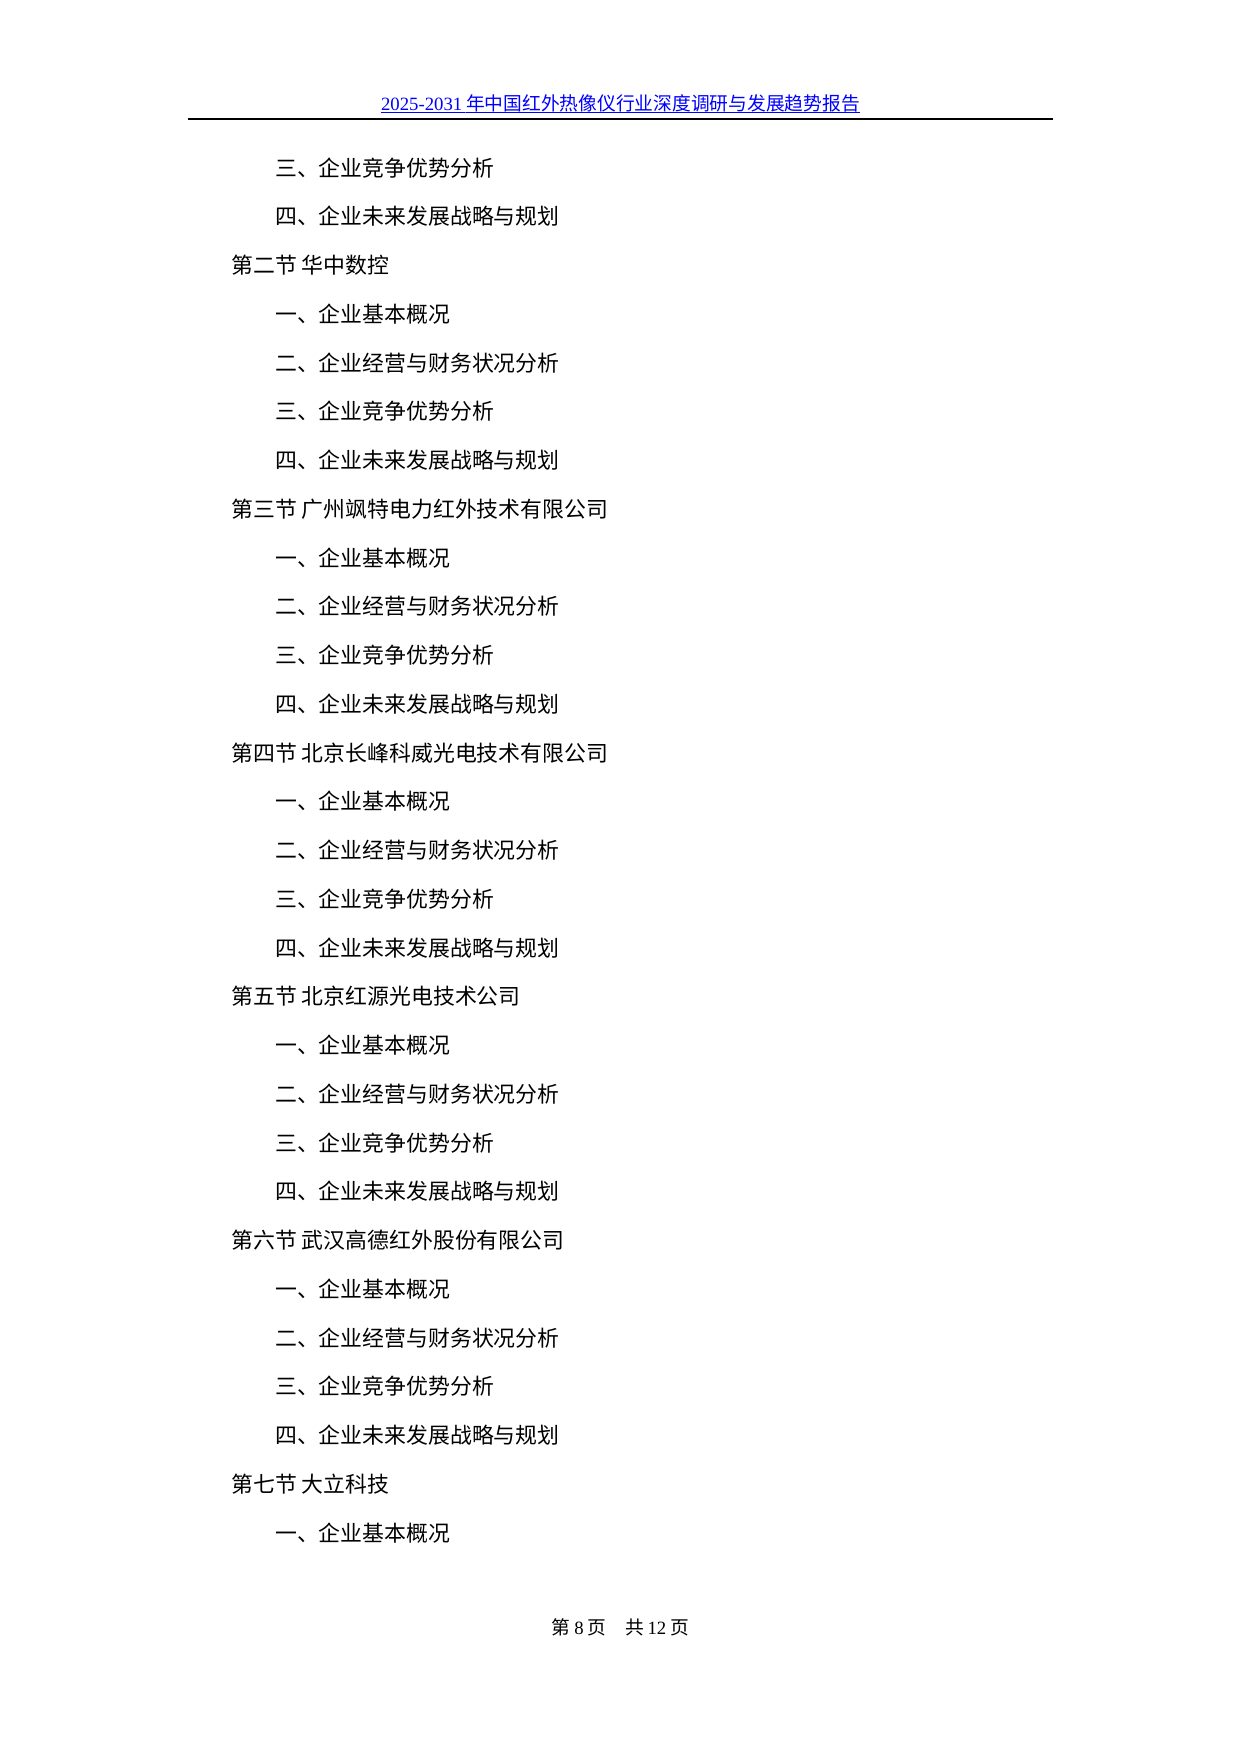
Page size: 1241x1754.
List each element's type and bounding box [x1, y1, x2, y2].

text [187, 150, 1053, 1548]
